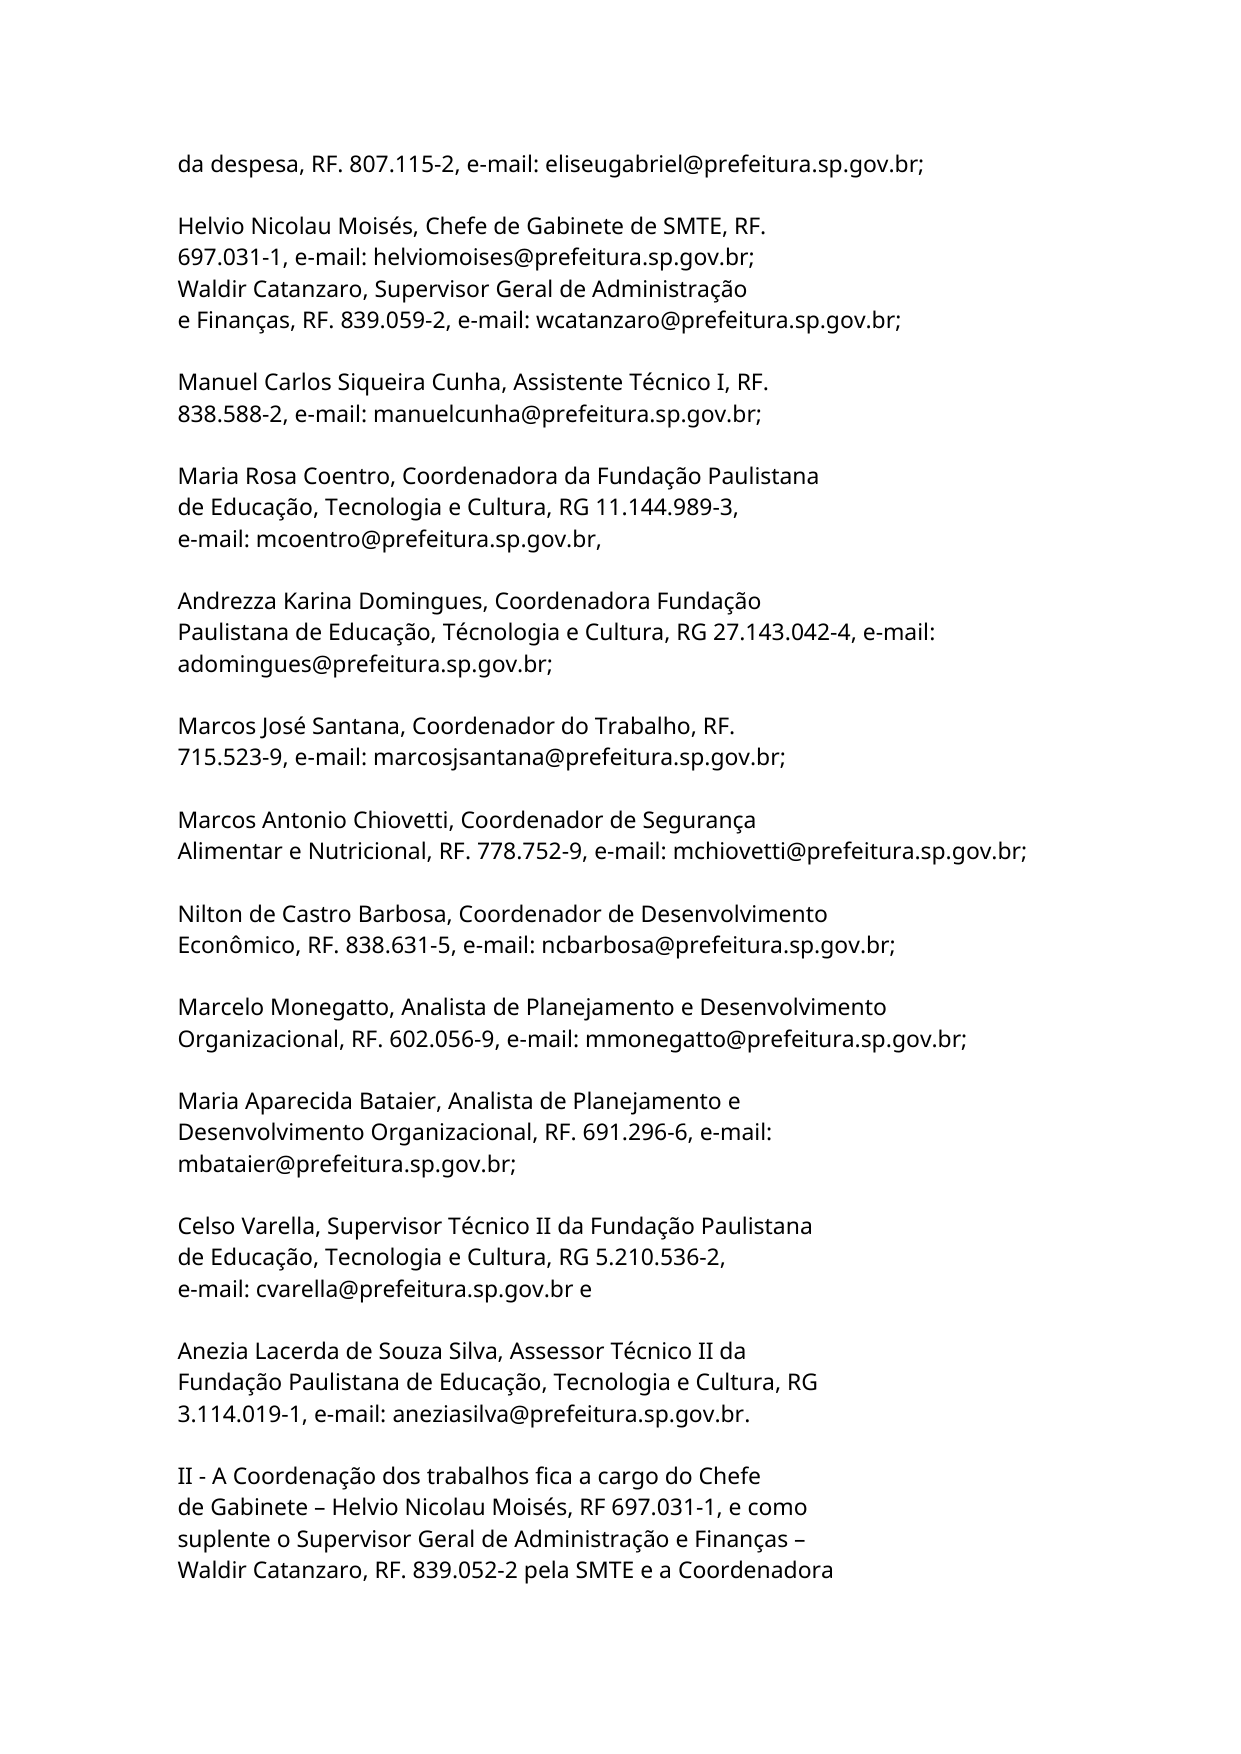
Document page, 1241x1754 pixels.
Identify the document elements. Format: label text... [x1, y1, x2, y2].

text II - A Coordenação dos trabalhos fica a cargo do Chefe [177, 1460, 1063, 1491]
text Manuel Carlos Siqueira Cunha, Assistente Técnico I, RF. [177, 366, 1063, 398]
text Nilton de Castro Barbosa, Coordenador de Desenvolvimento [177, 898, 1063, 929]
text 697.031-1, e-mail: helviomoises@prefeitura.sp.gov.br; [177, 241, 1063, 273]
text de Gabinete – Helvio Nicolau Moisés, RF 697.031-1, e como [177, 1491, 1063, 1523]
text 838.588-2, e-mail: manuelcunha@prefeitura.sp.gov.br; [177, 398, 1063, 429]
text Celso Varella, Supervisor Técnico II da Fundação Paulistana [177, 1210, 1063, 1241]
text Alimentar e Nutricional, RF. 778.752-9, e-mail: mchiovetti@prefeitura.sp.gov.br; [177, 835, 1063, 866]
text Desenvolvimento Organizacional, RF. 691.296-6, e-mail: mbataier@prefeitura.sp.gov.br; [177, 1116, 1063, 1179]
text suplente o Supervisor Geral de Administração e Finanças – [177, 1523, 1063, 1554]
text Marcelo Monegatto, Analista de Planejamento e Desenvolvimento [177, 991, 1063, 1023]
text Helvio Nicolau Moisés, Chefe de Gabinete de SMTE, RF. [177, 210, 1063, 241]
text de Educação, Tecnologia e Cultura, RG 11.144.989-3, [177, 491, 1063, 523]
text Waldir Catanzaro, RF. 839.052-2 pela SMTE e a Coordenadora [177, 1554, 1063, 1585]
text 3.114.019-1, e-mail: aneziasilva@prefeitura.sp.gov.br. [177, 1398, 1063, 1429]
text Maria Rosa Coentro, Coordenadora da Fundação Paulistana [177, 460, 1063, 491]
text Maria Aparecida Bataier, Analista de Planejamento e [177, 1085, 1063, 1116]
text Fundação Paulistana de Educação, Tecnologia e Cultura, RG [177, 1366, 1063, 1398]
text e Finanças, RF. 839.059-2, e-mail: wcatanzaro@prefeitura.sp.gov.br; [177, 304, 1063, 335]
text Organizacional, RF. 602.056-9, e-mail: mmonegatto@prefeitura.sp.gov.br; [177, 1023, 1063, 1054]
text Marcos José Santana, Coordenador do Trabalho, RF. [177, 710, 1063, 741]
text 715.523-9, e-mail: marcosjsantana@prefeitura.sp.gov.br; [177, 741, 1063, 773]
text e-mail: cvarella@prefeitura.sp.gov.br e [177, 1273, 1063, 1304]
text Paulistana de Educação, Técnologia e Cultura, RG 27.143.042-4, e-mail: adomingues@prefeitura.sp.gov.br; [177, 616, 1063, 679]
text da despesa, RF. 807.115-2, e-mail: eliseugabriel@prefeitura.sp.gov.br; [177, 148, 1063, 179]
text Marcos Antonio Chiovetti, Coordenador de Segurança [177, 804, 1063, 835]
text Anezia Lacerda de Souza Silva, Assessor Técnico II da [177, 1335, 1063, 1366]
text e-mail: mcoentro@prefeitura.sp.gov.br, [177, 523, 1063, 554]
text Waldir Catanzaro, Supervisor Geral de Administração [177, 273, 1063, 304]
text Econômico, RF. 838.631-5, e-mail: ncbarbosa@prefeitura.sp.gov.br; [177, 929, 1063, 960]
text de Educação, Tecnologia e Cultura, RG 5.210.536-2, [177, 1241, 1063, 1273]
text Andrezza Karina Domingues, Coordenadora Fundação [177, 585, 1063, 616]
